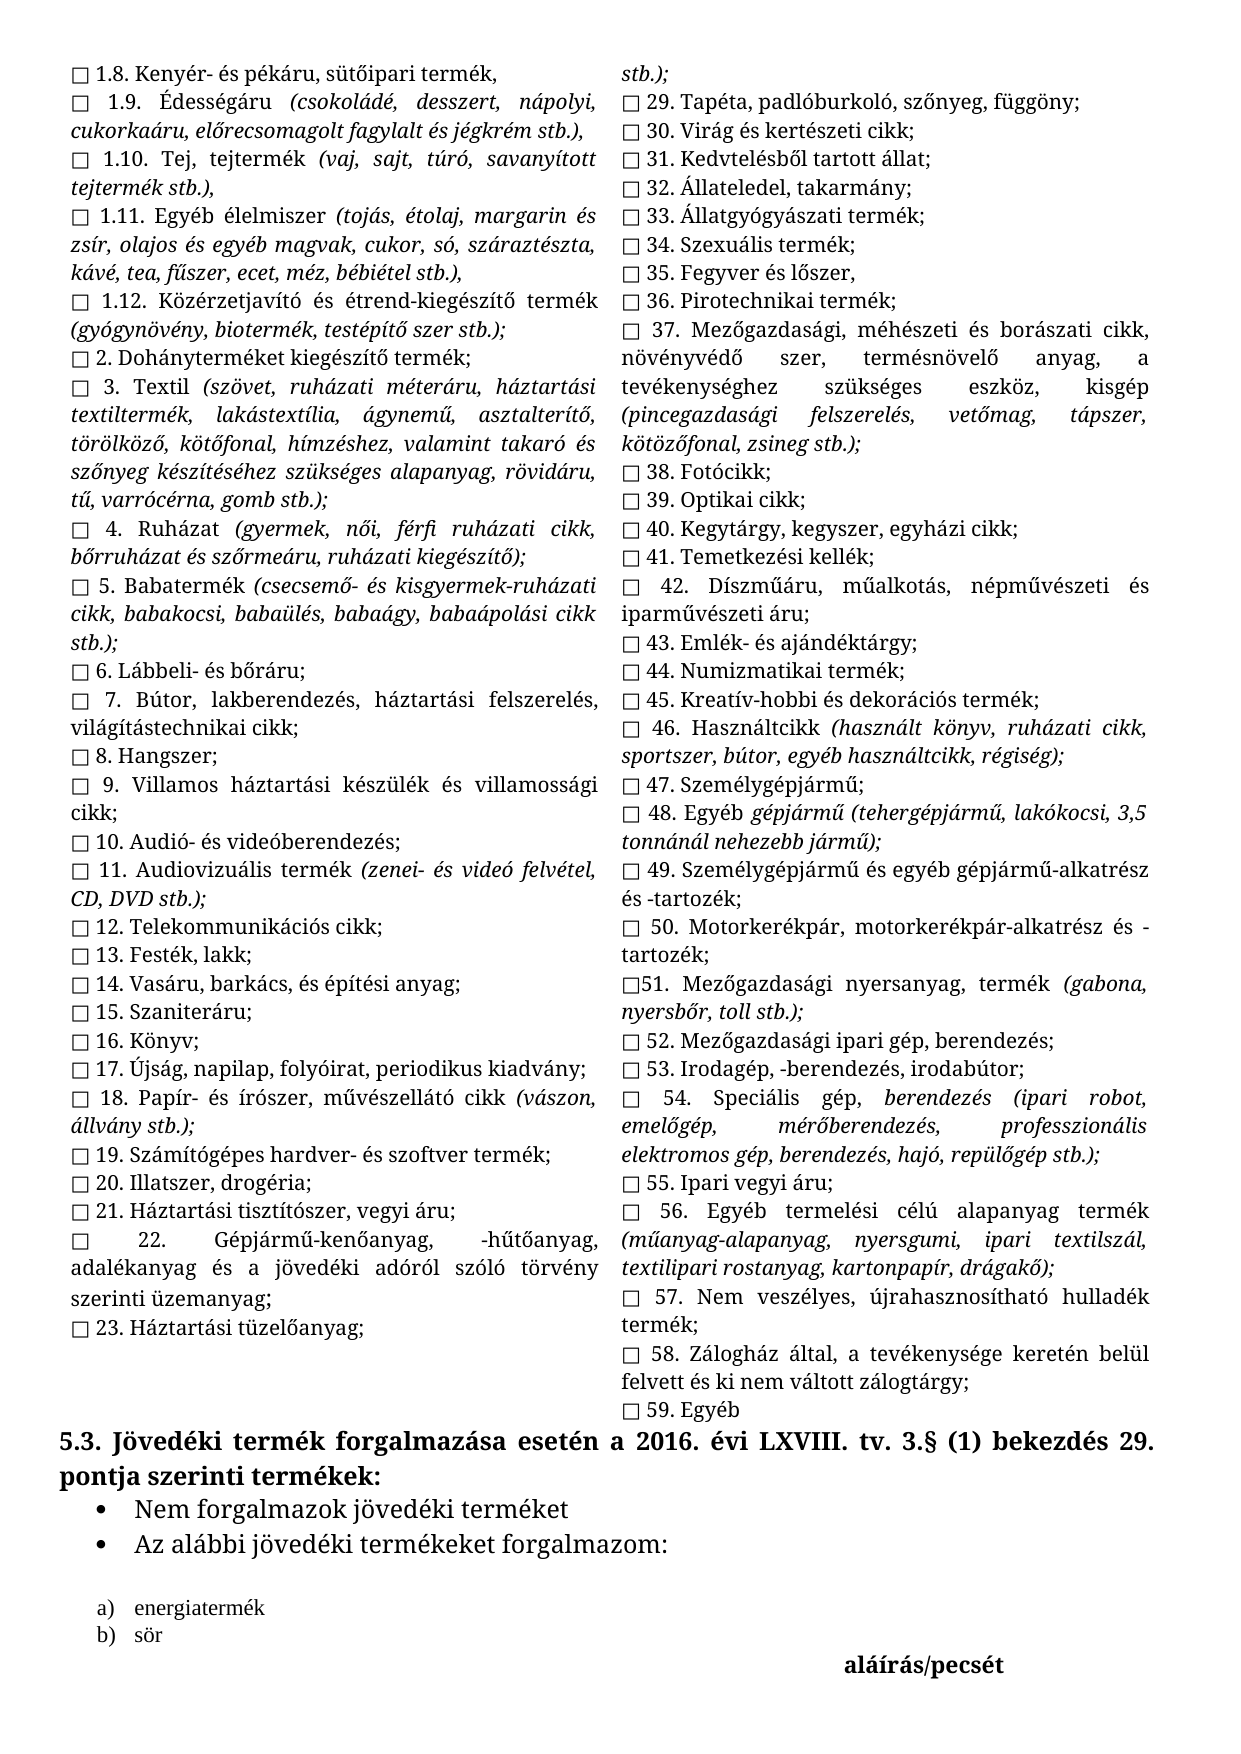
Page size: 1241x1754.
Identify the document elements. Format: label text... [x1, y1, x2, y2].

list Nem forgalmazok jövedéki terméket [97, 1492, 1181, 1526]
list sör [97, 1621, 1181, 1647]
list energiatermék [97, 1594, 1181, 1621]
list Az alábbi jövedéki termékeket forgalmazom: [97, 1526, 1181, 1560]
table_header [610, 59, 1161, 1424]
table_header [59, 59, 610, 1424]
text 5.3. Jövedéki termék forgalmazása esetén a 2016. évi LXVIII. tv. 3.§ (1) bekezdés 29. pontja szerinti termékek: [59, 1424, 1156, 1492]
